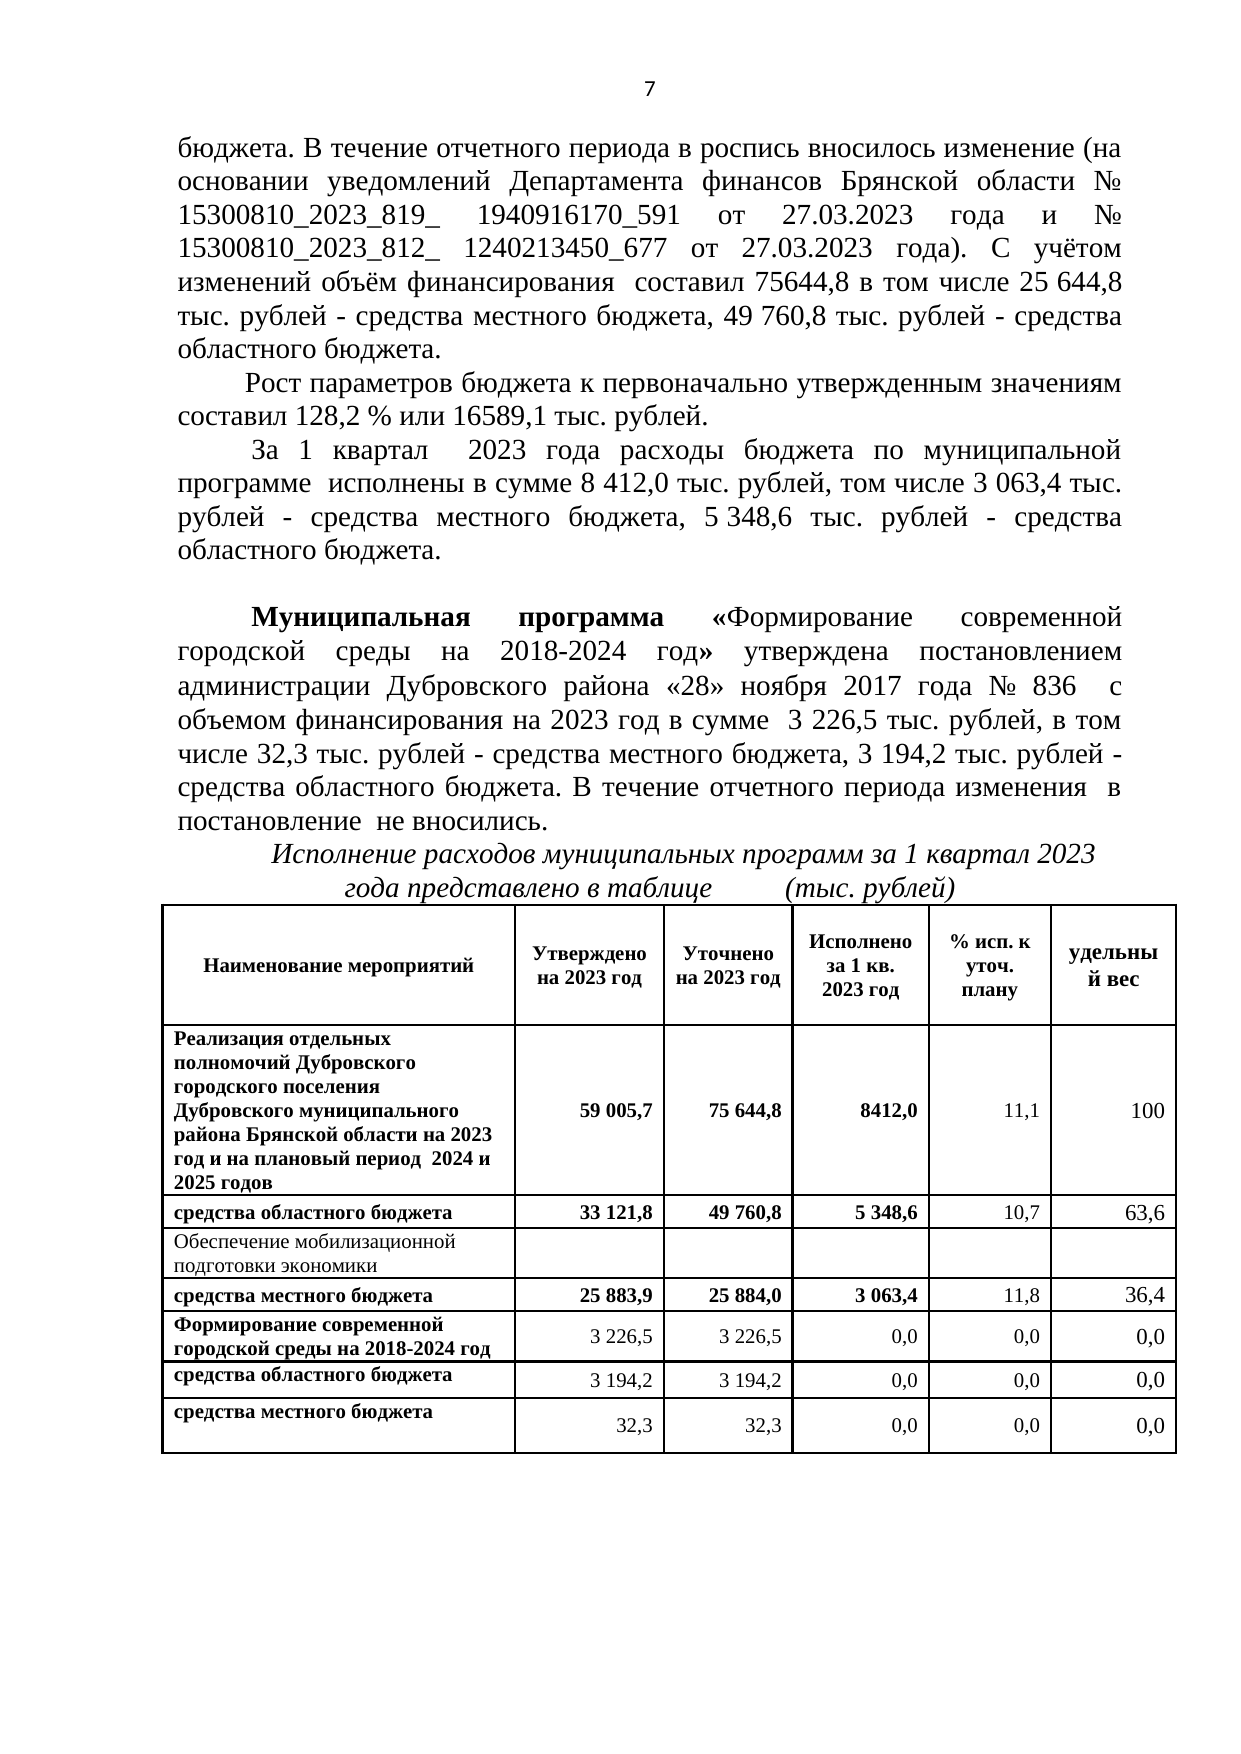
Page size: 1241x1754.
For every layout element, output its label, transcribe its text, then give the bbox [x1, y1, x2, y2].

text Рост параметров бюджета к первоначально утвержденным значениям составил 128,2 % или 16589,1 тыс. рублей. [177, 365, 1122, 432]
table_cell 0,0 [1052, 1399, 1175, 1452]
table_cell [1052, 1229, 1175, 1277]
table_cell 63,6 [1052, 1196, 1175, 1227]
table_cell [930, 1229, 1050, 1277]
table_header Исполнено за 1 кв. 2023 год [794, 906, 928, 1024]
table_cell [665, 1229, 791, 1277]
table_cell [516, 1229, 663, 1277]
table_cell 32,3 [665, 1399, 791, 1452]
table_header Утверждено на 2023 год [516, 906, 663, 1024]
table_cell средства местного бюджета [164, 1399, 514, 1452]
table_cell Реализация отдельных полномочий Дубровского городского поселения Дубровского муниципального района Брянской области на 2023 год и на плановый период 2024 и 2025 годов [164, 1026, 514, 1194]
table_cell 3 194,2 [665, 1363, 791, 1397]
table_cell 25 883,9 [516, 1279, 663, 1310]
table_header Уточнено на 2023 год [665, 906, 791, 1024]
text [177, 130, 1122, 365]
table_cell 100 [1052, 1026, 1175, 1194]
table_cell 8412,0 [794, 1026, 928, 1194]
table_header % исп. к уточ. плану [930, 906, 1050, 1024]
table_header Наименование мероприятий [164, 906, 514, 1024]
text За 1 квартал 2023 года расходы бюджета по муниципальной программе исполнены в сумме 8 412,0 тыс. рублей, том числе 3 063,4 тыс. рублей - средства местного бюджета, 5 348,6 тыс. рублей - средства областного бюджета. [177, 432, 1122, 566]
table_cell 0,0 [930, 1363, 1050, 1397]
table_cell 3 226,5 [665, 1312, 791, 1360]
table_cell 0,0 [794, 1312, 928, 1360]
table_cell 0,0 [794, 1399, 928, 1452]
table_cell [794, 1229, 928, 1277]
table_cell 0,0 [1052, 1363, 1175, 1397]
table_cell 33 121,8 [516, 1196, 663, 1227]
table_cell 5 348,6 [794, 1196, 928, 1227]
table_cell 11,1 [930, 1026, 1050, 1194]
table_cell 0,0 [930, 1312, 1050, 1360]
table_cell 0,0 [794, 1363, 928, 1397]
table_cell 36,4 [1052, 1279, 1175, 1310]
table_cell средства областного бюджета [164, 1196, 514, 1227]
table_cell 0,0 [930, 1399, 1050, 1452]
table_cell средства областного бюджета [164, 1363, 514, 1397]
table_cell Формирование современной городской среды на 2018-2024 год [164, 1312, 514, 1360]
table_cell 75 644,8 [665, 1026, 791, 1194]
table_cell 59 005,7 [516, 1026, 663, 1194]
table_cell 3 226,5 [516, 1312, 663, 1360]
table_cell 25 884,0 [665, 1279, 791, 1310]
text Муниципальная программа «Формирование современной городской среды на 2018-2024 год» утверждена постановлением администрации Дубровского района «28» ноября 2017 года № 836 с объемом финансирования на 2023 год в сумме 3 226,5 тыс. рублей, в том числе 32,3 тыс. рублей - средства местного бюджета, 3 194,2 тыс. рублей - средства областного бюджета. В течение отчетного периода изменения в постановление не вносились. [177, 599, 1122, 836]
text Исполнение расходов муниципальных программ за 1 квартал 2023 года представлено в таблице (тыс. рублей) [177, 836, 1122, 903]
table_cell средства местного бюджета [164, 1279, 514, 1310]
table_cell 11,8 [930, 1279, 1050, 1310]
table_cell 49 760,8 [665, 1196, 791, 1227]
table_header удельный вес [1052, 906, 1175, 1024]
table_cell 3 063,4 [794, 1279, 928, 1310]
table_cell 32,3 [516, 1399, 663, 1452]
table_cell 10,7 [930, 1196, 1050, 1227]
table_cell Обеспечение мобилизационной подготовки экономики [164, 1229, 514, 1277]
table_cell 0,0 [1052, 1312, 1175, 1360]
table_cell 3 194,2 [516, 1363, 663, 1397]
